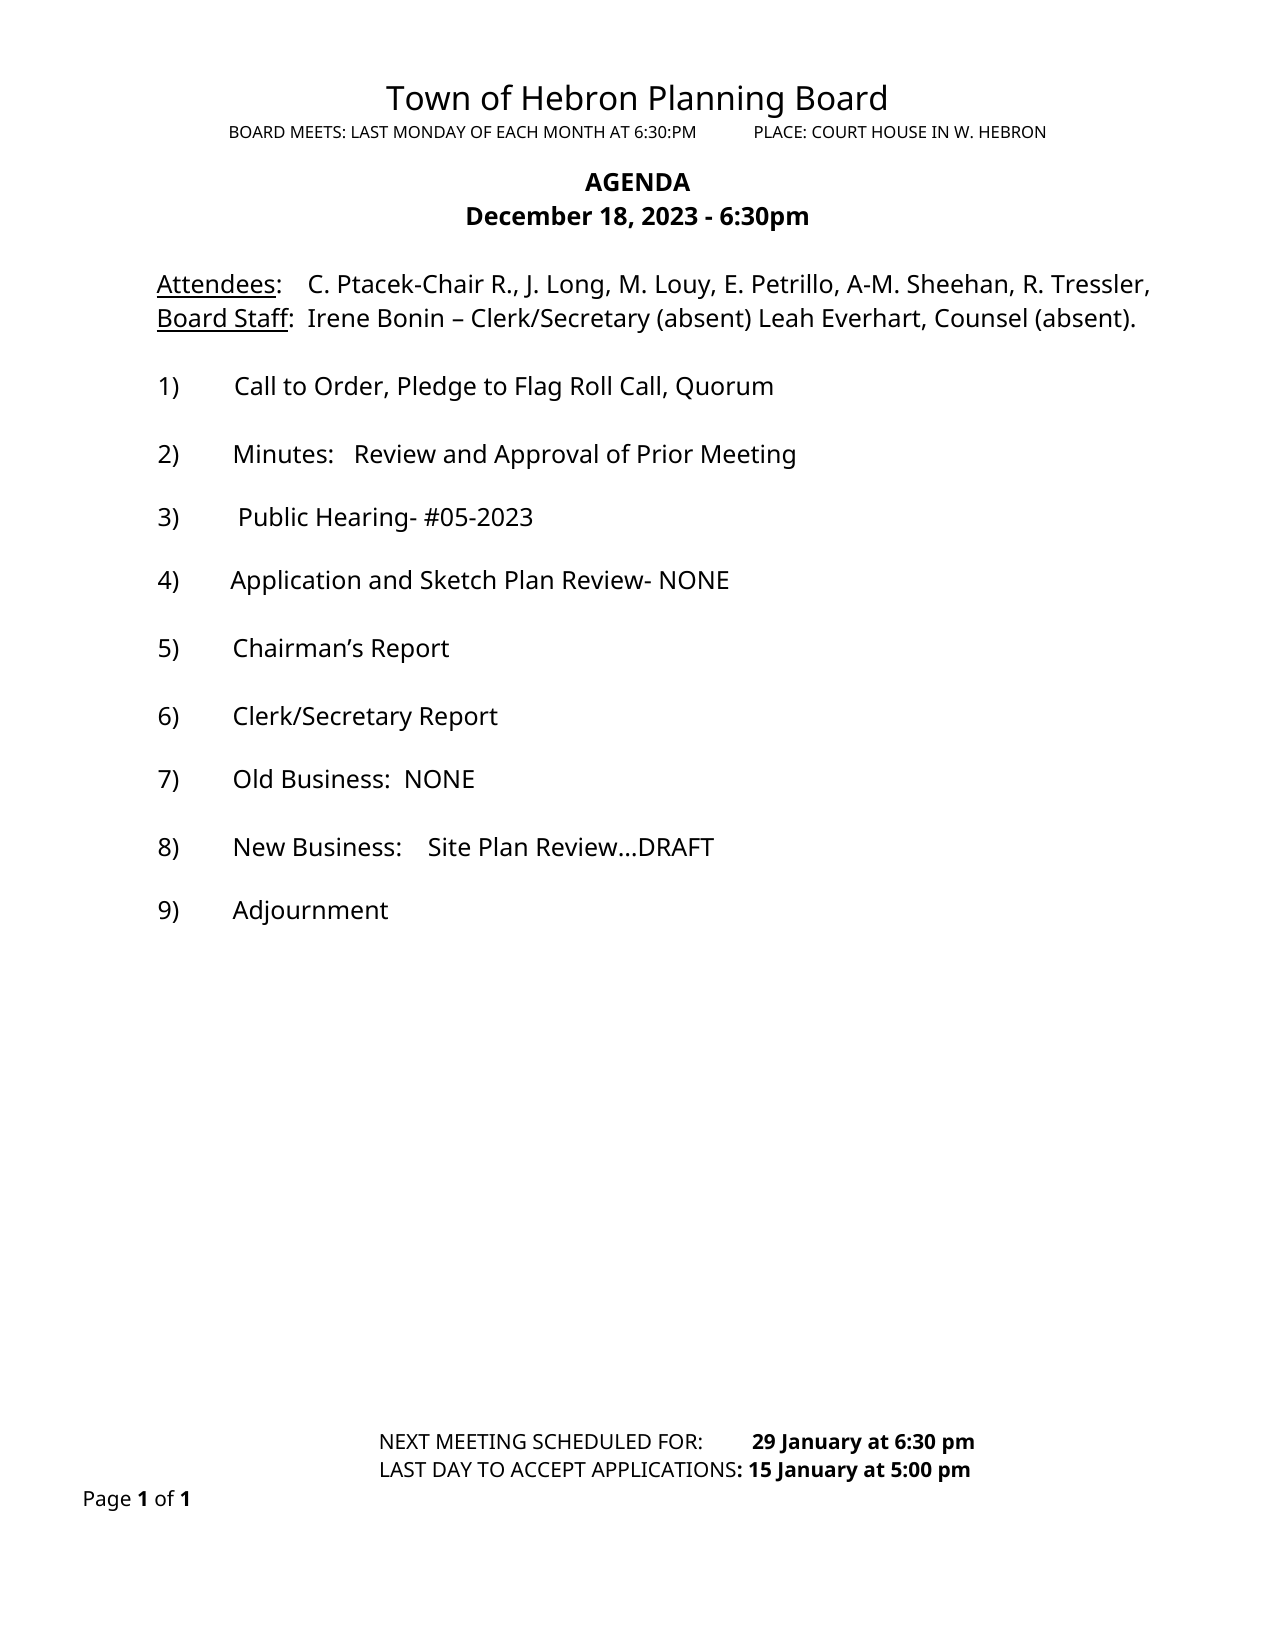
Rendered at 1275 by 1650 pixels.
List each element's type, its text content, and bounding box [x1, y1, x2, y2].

text 9) Adjournment [157, 893, 1192, 927]
text 4) Application and Sketch Plan Review- NONE [82, 563, 1192, 597]
text 7) Old Business: NONE [157, 762, 1192, 796]
text Board Staff: Irene Bonin – Clerk/Secretary (absent) Leah Everhart, Counsel (absent). [82, 301, 1192, 335]
text 3) Public Hearing- #05-2023 [157, 500, 1192, 534]
text December 18, 2023 - 6:30pm [82, 199, 1192, 233]
text AGENDA [82, 165, 1192, 199]
text Attendees: C. Ptacek-Chair R., J. Long, M. Louy, E. Petrillo, A-M. Sheehan, R. Tressler, [156, 267, 1192, 301]
text 2) Minutes: Review and Approval of Prior Meeting [82, 437, 1192, 471]
list Call to Order, Pledge to Flag Roll Call, Quorum [157, 369, 1192, 403]
text 6) Clerk/Secretary Report [157, 699, 1192, 733]
text 8) New Business: Site Plan Review…DRAFT [157, 830, 1192, 864]
text 5) Chairman’s Report [157, 631, 1192, 665]
